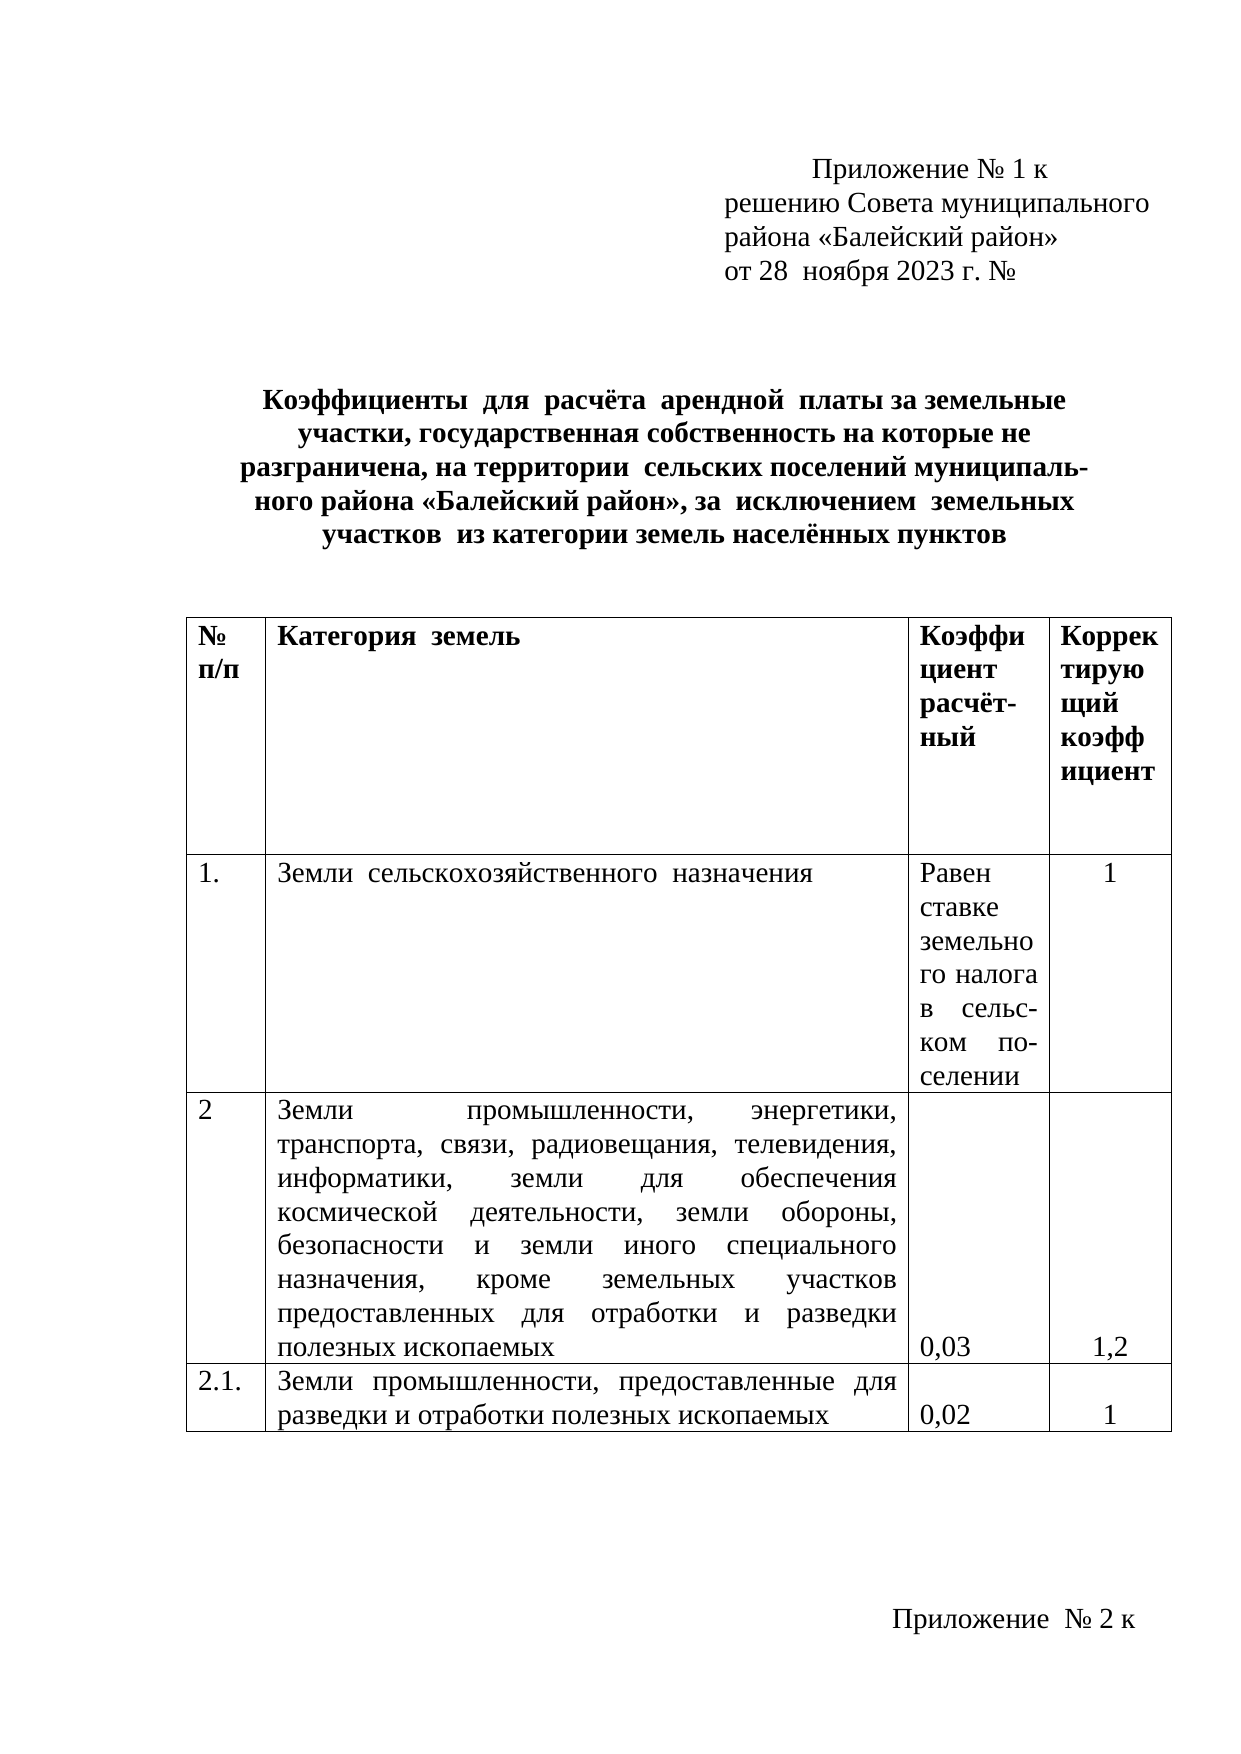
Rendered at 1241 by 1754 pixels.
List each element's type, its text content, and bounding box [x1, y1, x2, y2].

table_cell Земли сельскохозяйственного назначения [266, 855, 908, 1092]
table_cell 2.1. [187, 1364, 265, 1431]
text Коэффициенты для расчёта арендной платы за земельные [177, 382, 1152, 416]
text района «Балейский район» [177, 219, 1152, 253]
text ного района «Балейский район», за исключением земельных [177, 483, 1152, 516]
text участки, государственная собственность на которые не [177, 416, 1152, 449]
table_cell 0,02 [909, 1364, 1049, 1431]
table_cell Земли промышленности, энергетики, транспорта, связи, радиовещания, телевидения, информатики, земли для обеспечения космической деятельности, земли обороны, безопасности и земли иного специального назначения, кроме земельных участков предоставленных для отработки и разведки полезных ископаемых [266, 1093, 908, 1363]
text Приложение № 1 к [177, 152, 1149, 186]
table_cell 1,2 [1050, 1093, 1171, 1363]
text от 28 ноября 2023 г. № [177, 253, 1152, 286]
table_header Категория земель [266, 618, 908, 854]
text участков из категории земель населённых пунктов [177, 516, 1152, 550]
table_cell 2 [187, 1093, 265, 1363]
text Приложение № 2 к [177, 1601, 1152, 1634]
table_cell 0,03 [909, 1093, 1049, 1363]
table_header Корректирующий коэффициент [1050, 618, 1171, 854]
table_cell 1 [1050, 1364, 1171, 1431]
table_cell 1. [187, 855, 265, 1092]
table_header № п/п [187, 618, 265, 854]
table_cell Земли промышленности, предоставленные для разведки и отработки полезных ископаемых [266, 1364, 908, 1431]
table_cell Равен ставке земельного налога в сельс-ком по-селении [909, 855, 1049, 1092]
table_cell 1 [1050, 855, 1171, 1092]
text разграничена, на территории сельских поселений муниципаль- [177, 449, 1152, 483]
text решению Совета муниципального [177, 186, 1152, 219]
table_header Коэффициент расчёт-ный [909, 618, 1049, 854]
